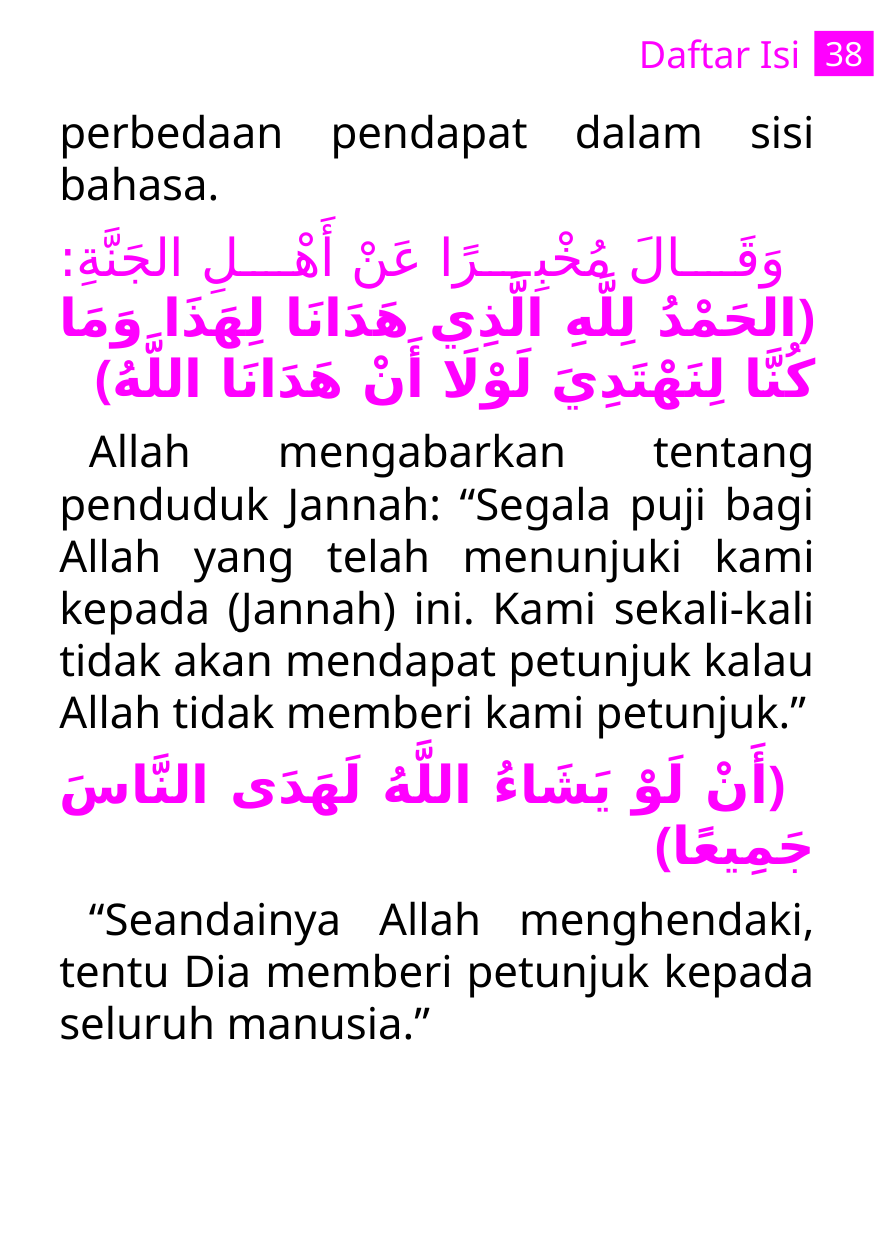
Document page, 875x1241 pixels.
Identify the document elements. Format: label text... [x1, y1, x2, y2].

text “Seandainya Allah menghendaki, tentu Dia memberi petunjuk kepada seluruh manusia.” [59, 893, 815, 1049]
text وَقَالَ مُخْبِرًا عَنْ أَهْلِ الجَنَّةِ: ﴿الحَمْدُ لِلَّهِ الَّذِي هَدَانَا لِهَذَا وَمَا كُنَّا لِنَهْتَدِيَ لَوْلَا أَنْ هَدَانَا اللَّهُ﴾ [59, 228, 815, 409]
text ﴿أَنْ لَوْ يَشَاءُ اللَّهُ لَهَدَى النَّاسَ جَمِيعًا﴾ [59, 755, 815, 877]
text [59, 107, 815, 211]
text Allah mengabarkan tentang penduduk Jannah: “Segala puji bagi Allah yang telah menunjuki kami kepada (Jannah) ini. Kami sekali-kali tidak akan mendapat petunjuk kalau Allah tidak memberi kami petunjuk.” [59, 426, 815, 739]
